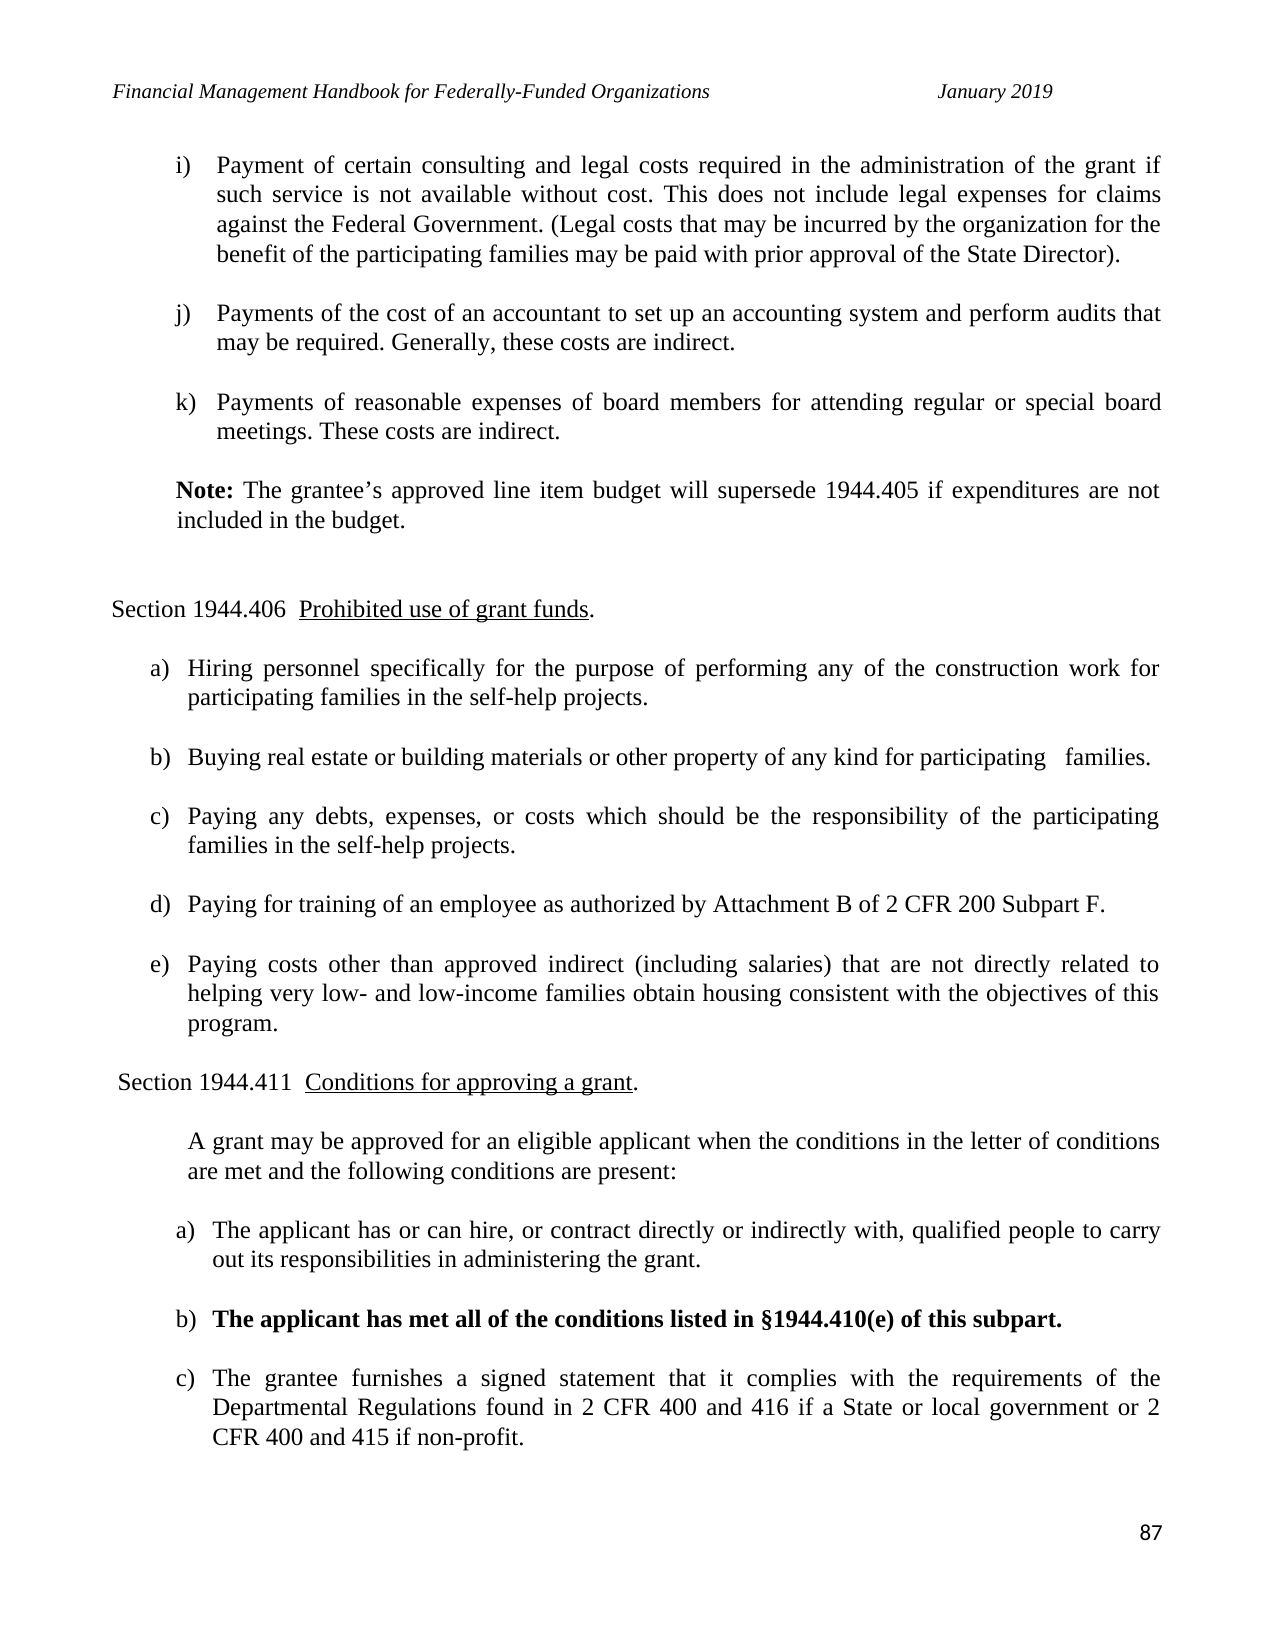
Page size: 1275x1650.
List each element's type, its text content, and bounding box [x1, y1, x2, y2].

text Section 1944.411 Conditions for approving a grant. [111, 1067, 1162, 1096]
list Paying for training of an employee as authorized by Attachment B of 2 CFR 200 Subpart F. [150, 889, 1161, 918]
list The applicant has or can hire, or contract directly or indirectly with, qualified people to carry out its responsibilities in administering the grant. [176, 1215, 1162, 1273]
list The grantee furnishes a signed statement that it complies with the requirements of the Departmental Regulations found in 2 CFR 400 and 416 if a State or local government or 2 CFR 400 and 415 if non-profit. [176, 1363, 1162, 1451]
text Section 1944.406 Prohibited use of grant funds. [111, 594, 1162, 622]
list Buying real estate or building materials or other property of any kind for participating families. [150, 742, 1161, 770]
list Paying any debts, expenses, or costs which should be the responsibility of the participating families in the self-help projects. [150, 801, 1161, 859]
list Payment of certain consulting and legal costs required in the administration of the grant if such service is not available without cost. This does not include legal expenses for claims against the Federal Government. (Legal costs that may be incurred by the organization for the benefit of the participating families may be paid with prior approval of the State Director). [175, 150, 1162, 267]
text Note: The grantee’s approved line item budget will supersede 1944.405 if expenditures are not included in the budget. [176, 475, 1161, 534]
list Payments of reasonable expenses of board members for attending regular or special board meetings. These costs are indirect. [175, 387, 1162, 445]
list The applicant has met all of the conditions listed in §1944.410(e) of this subpart. [176, 1304, 1162, 1332]
list Paying costs other than approved indirect (including salaries) that are not directly related to helping very low- and low-income families obtain housing consistent with the objectives of this program. [150, 949, 1161, 1037]
text A grant may be approved for an eligible applicant when the conditions in the letter of conditions are met and the following conditions are present: [187, 1126, 1161, 1184]
list Payments of the cost of an accountant to set up an accounting system and perform audits that may be required. Generally, these costs are indirect. [175, 298, 1162, 356]
list Hiring personnel specifically for the purpose of performing any of the construction work for participating families in the self-help projects. [150, 653, 1161, 711]
